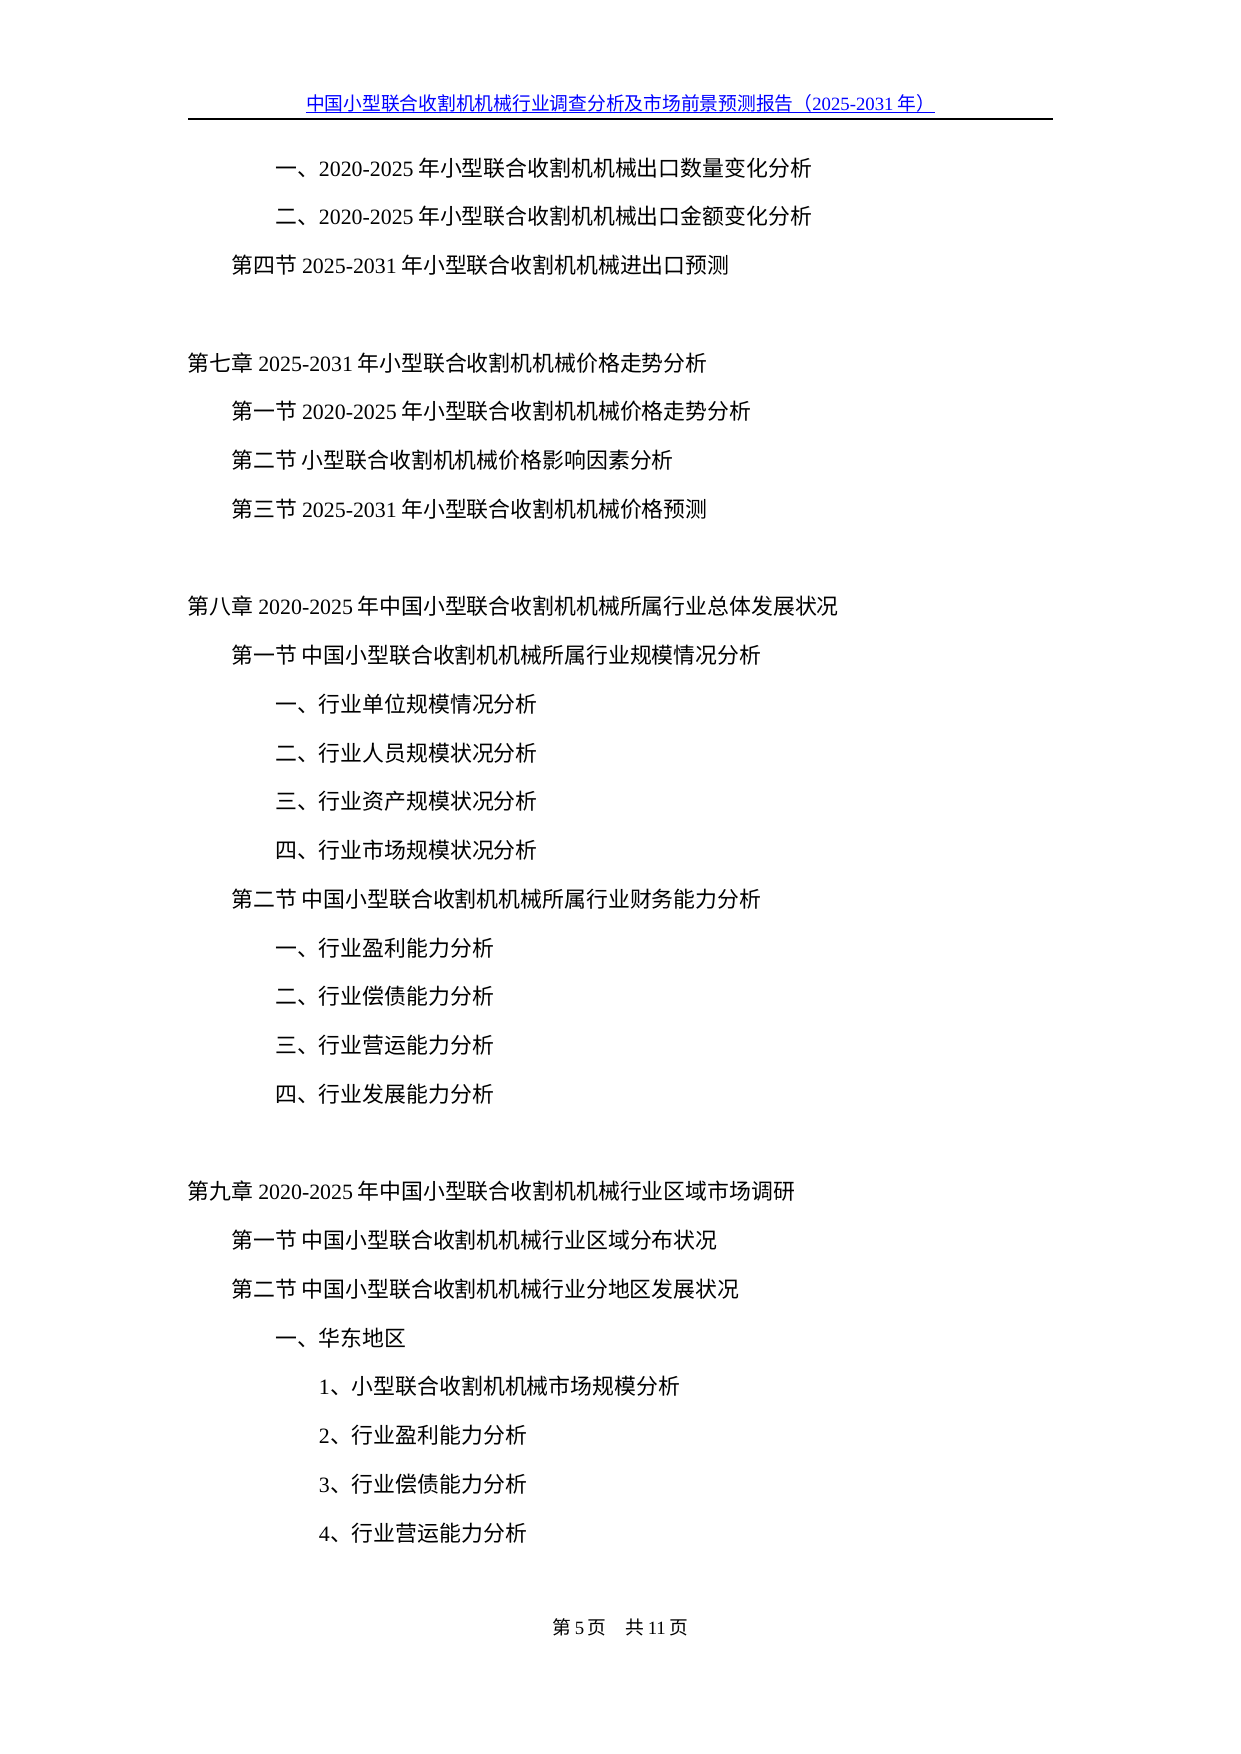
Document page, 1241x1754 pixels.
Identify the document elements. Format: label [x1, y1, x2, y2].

text [187, 150, 1053, 1548]
